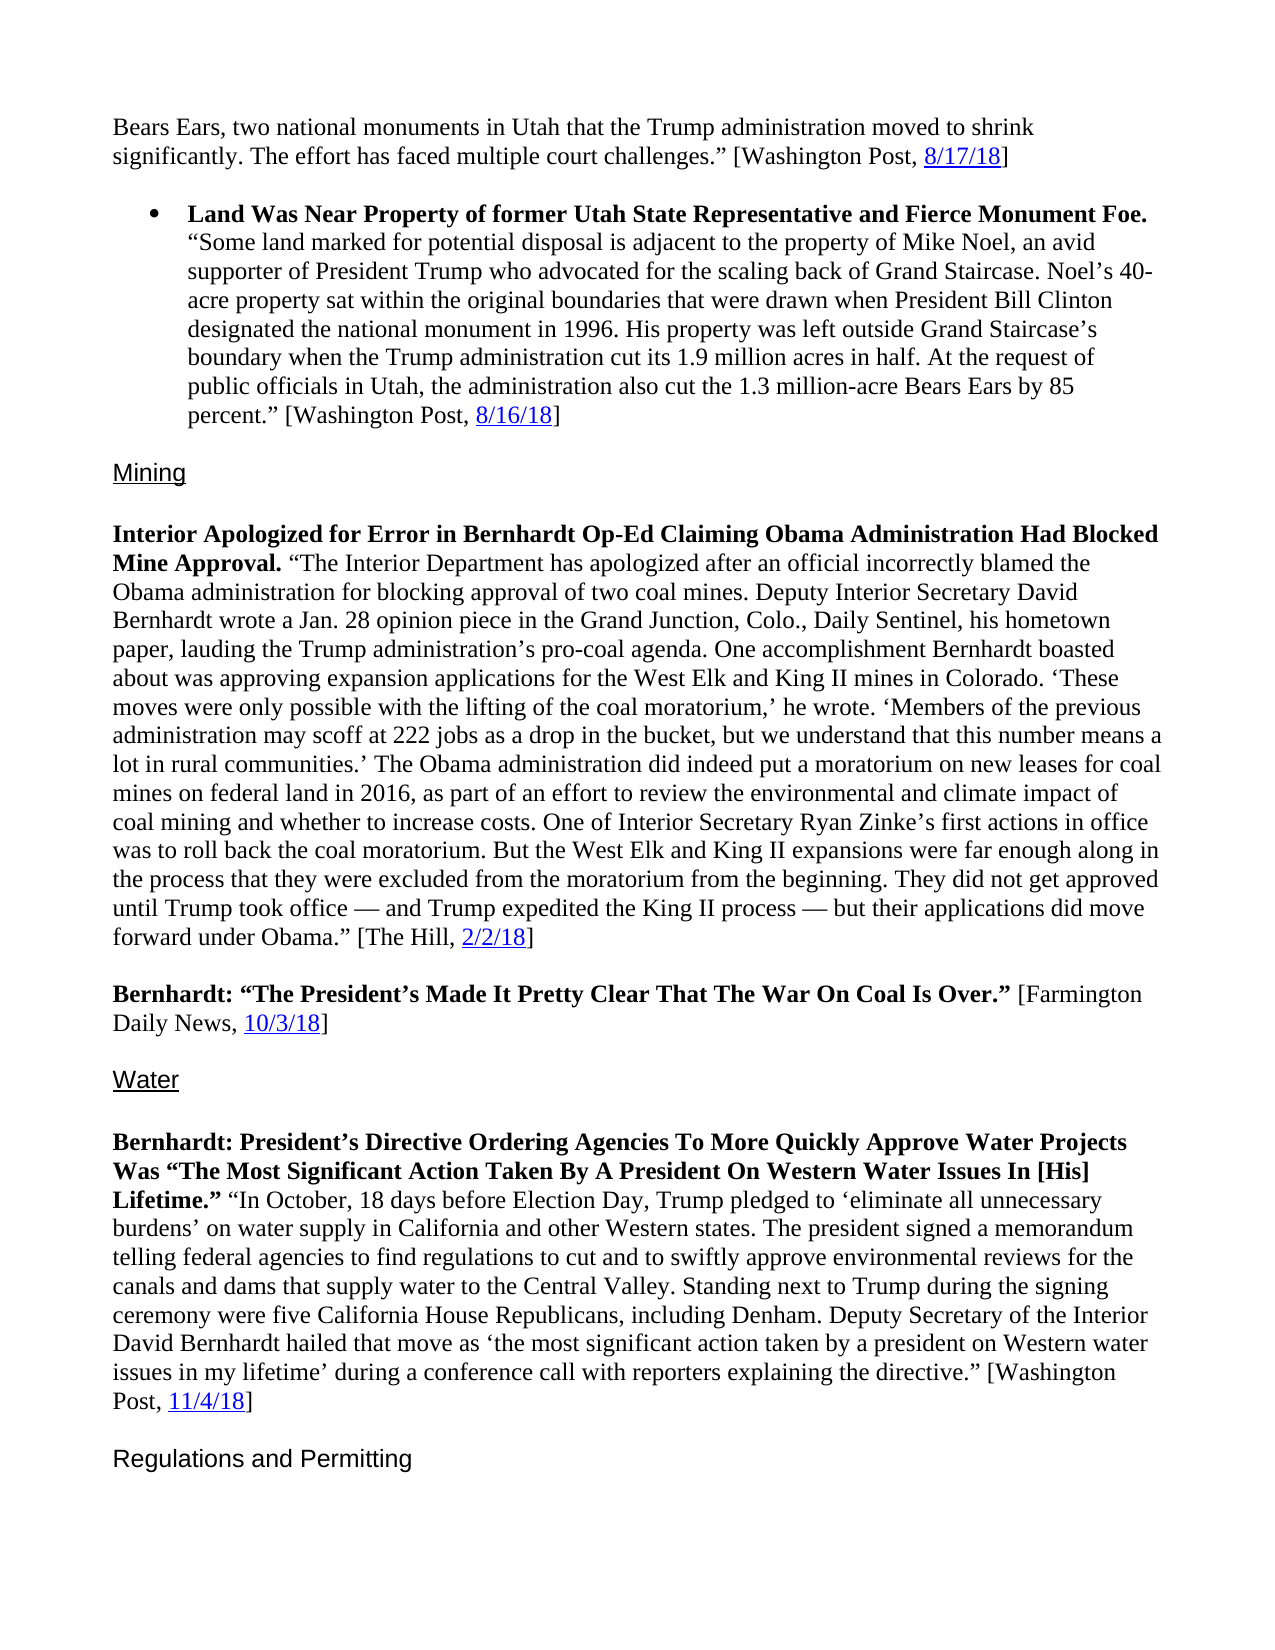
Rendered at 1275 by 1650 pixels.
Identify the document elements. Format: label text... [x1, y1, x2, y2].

text Interior Apologized for Error in Bernhardt Op-Ed Claiming Obama Administration Had Blocked Mine Approval. “The Interior Department has apologized after an official incorrectly blamed the Obama administration for blocking approval of two coal mines. Deputy Interior Secretary David Bernhardt wrote a Jan. 28 opinion piece in the Grand Junction, Colo., Daily Sentinel, his hometown paper, lauding the Trump administration’s pro-coal agenda. One accomplishment Bernhardt boasted about was approving expansion applications for the West Elk and King II mines in Colorado. ‘These moves were only possible with the lifting of the coal moratorium,’ he wrote. ‘Members of the previous administration may scoff at 222 jobs as a drop in the bucket, but we understand that this number means a lot in rural communities.’ The Obama administration did indeed put a moratorium on new leases for coal mines on federal land in 2016, as part of an effort to review the environmental and climate impact of coal mining and whether to increase costs. One of Interior Secretary Ryan Zinke’s first actions in office was to roll back the coal moratorium. But the West Elk and King II expansions were far enough along in the process that they were excluded from the moratorium from the beginning. They did not get approved until Trump took office — and Trump expedited the King II process — but their applications did move forward under Obama.” [The Hill, 2/2/18] [112, 519, 1162, 951]
subtitle Regulations and Permitting [112, 1443, 1162, 1472]
text Bernhardt: “The President’s Made It Pretty Clear That The War On Coal Is Over.” [Farmington Daily News, 10/3/18] [112, 979, 1162, 1037]
text Bernhardt: President’s Directive Ordering Agencies To More Quickly Approve Water Projects Was “The Most Significant Action Taken By A President On Western Water Issues In [His] Lifetime.” “In October, 18 days before Election Day, Trump pledged to ‘eliminate all unnecessary burdens’ on water supply in California and other Western states. The president signed a memorandum telling federal agencies to find regulations to cut and to swiftly approve environmental reviews for the canals and dams that supply water to the Central Valley. Standing next to Trump during the signing ceremony were five California House Republicans, including Denham. Deputy Secretary of the Interior David Bernhardt hailed that move as ‘the most significant action taken by a president on Western water issues in my lifetime’ during a conference call with reporters explaining the directive.” [Washington Post, 11/4/18] [112, 1127, 1162, 1415]
subtitle Water [112, 1066, 1162, 1094]
subtitle Mining [112, 457, 1162, 486]
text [112, 112, 1162, 170]
list Land Was Near Property of former Utah State Representative and Fierce Monument Foe. “Some land marked for potential disposal is adjacent to the property of Mike Noel, an avid supporter of President Trump who advocated for the scaling back of Grand Staircase. Noel’s 40-acre property sat within the original boundaries that were drawn when President Bill Clinton designated the national monument in 1996. His property was left outside Grand Staircase’s boundary when the Trump administration cut its 1.9 million acres in half. At the request of public officials in Utah, the administration also cut the 1.3 million-acre Bears Ears by 85 percent.” [Washington Post, 8/16/18] [150, 199, 1162, 429]
